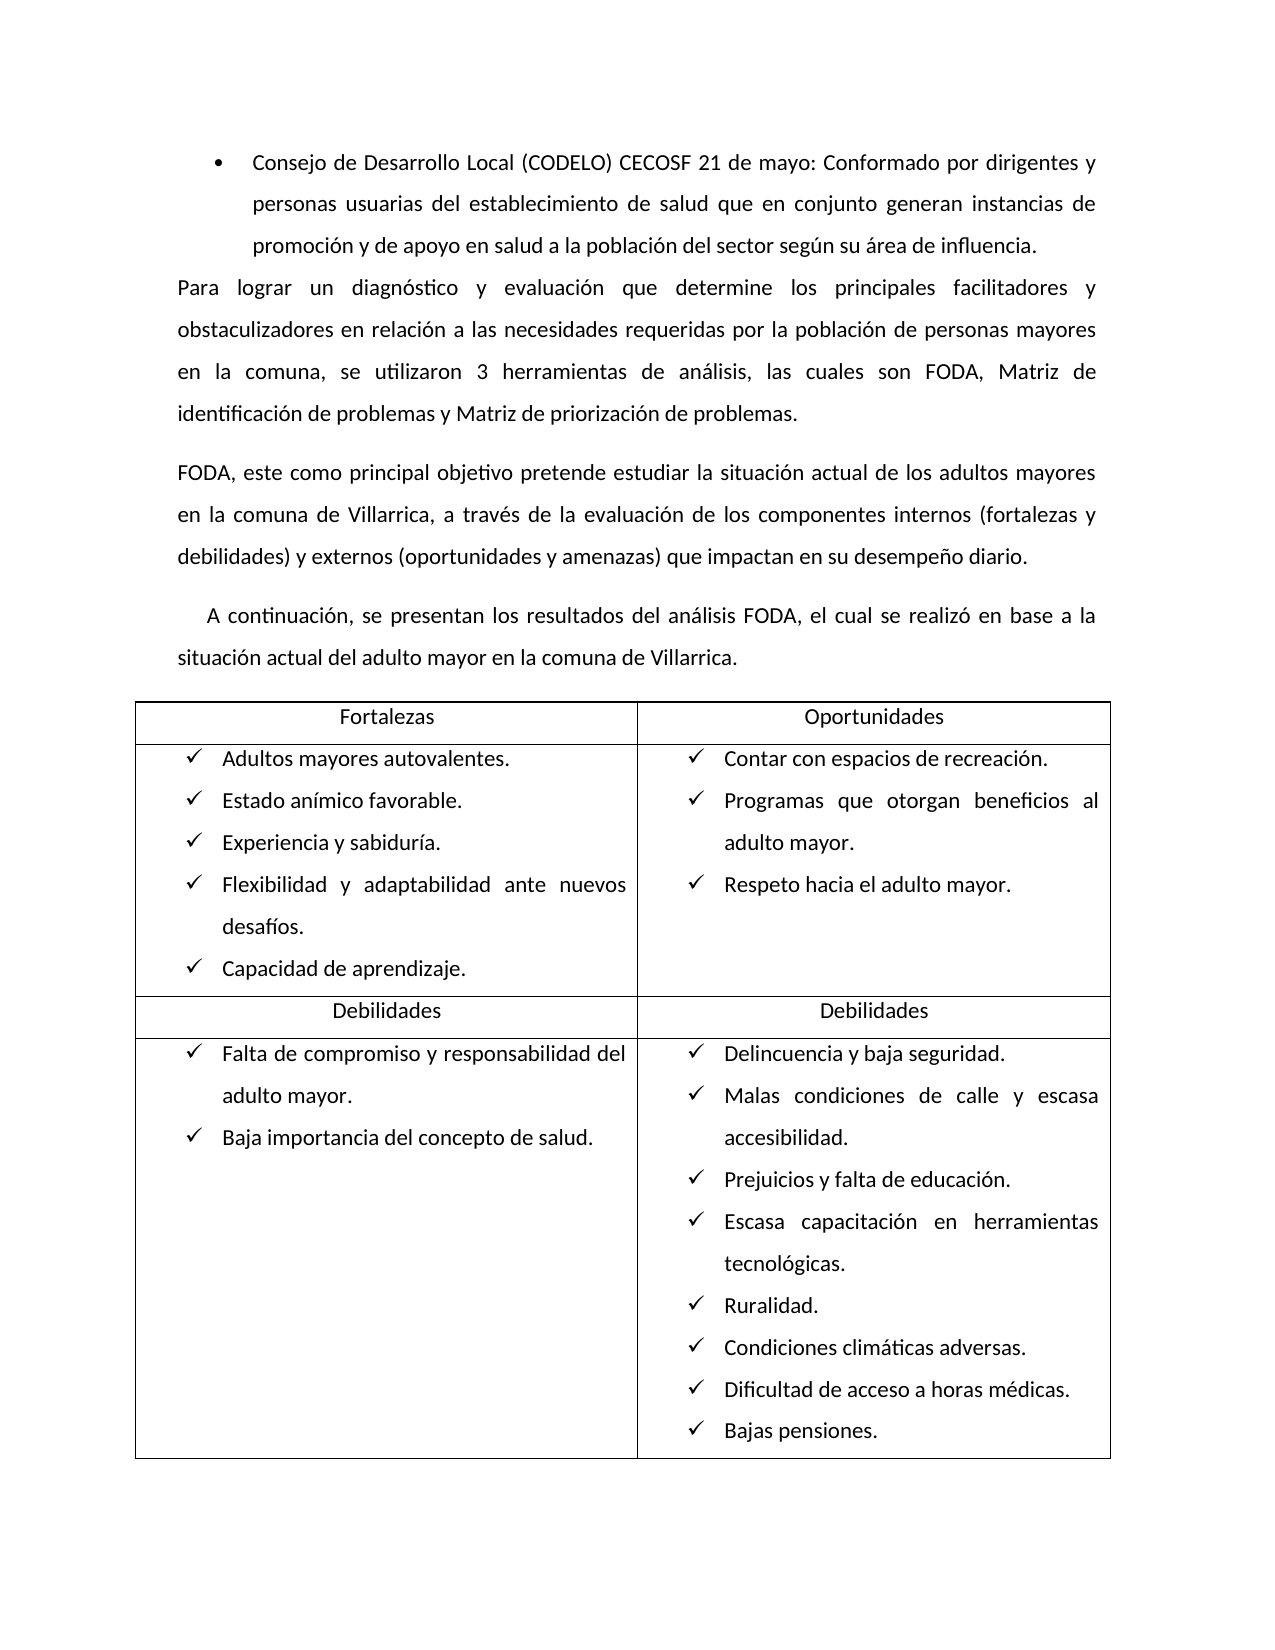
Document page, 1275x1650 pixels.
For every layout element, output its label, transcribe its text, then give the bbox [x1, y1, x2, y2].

text FODA, este como principal objetivo pretende estudiar la situación actual de los adultos mayores en la comuna de Villarrica, a través de la evaluación de los componentes internos (fortalezas y debilidades) y externos (oportunidades y amenazas) que impactan en su desempeño diario. [177, 458, 1098, 570]
table_cell Delincuencia y baja seguridad. Malas condiciones de calle y escasa accesibilidad. Prejuicios y falta de educación. Escasa capacitación en herramientas tecnológicas. Ruralidad. Condiciones climáticas adversas. Dificultad de acceso a horas médicas. Bajas pensiones. [638, 1039, 1110, 1458]
table_cell Debilidades [136, 997, 637, 1038]
table_cell Falta de compromiso y responsabilidad del adulto mayor. Baja importancia del concepto de salud. [136, 1039, 637, 1458]
table_cell Debilidades [638, 997, 1110, 1038]
table_cell Contar con espacios de recreación. Programas que otorgan beneficios al adulto mayor. Respeto hacia el adulto mayor. [638, 745, 1110, 996]
text A continuación, se presentan los resultados del análisis FODA, el cual se realizó en base a la situación actual del adulto mayor en la comuna de Villarrica. [177, 601, 1098, 671]
table_cell Adultos mayores autovalentes. Estado anímico favorable. Experiencia y sabiduría. Flexibilidad y adaptabilidad ante nuevos desafíos. Capacidad de aprendizaje. [136, 745, 637, 996]
table_header Fortalezas [136, 703, 637, 743]
table_header Oportunidades [638, 703, 1110, 743]
list Consejo de Desarrollo Local (CODELO) CECOSF 21 de mayo: Conformado por dirigentes y personas usuarias del establecimiento de salud que en conjunto generan instancias de promoción y de apoyo en salud a la población del sector según su área de influencia. [215, 148, 1098, 259]
text Para lograr un diagnóstico y evaluación que determine los principales facilitadores y obstaculizadores en relación a las necesidades requeridas por la población de personas mayores en la comuna, se utilizaron 3 herramientas de análisis, las cuales son FODA, Matriz de identificación de problemas y Matriz de priorización de problemas. [177, 273, 1098, 427]
